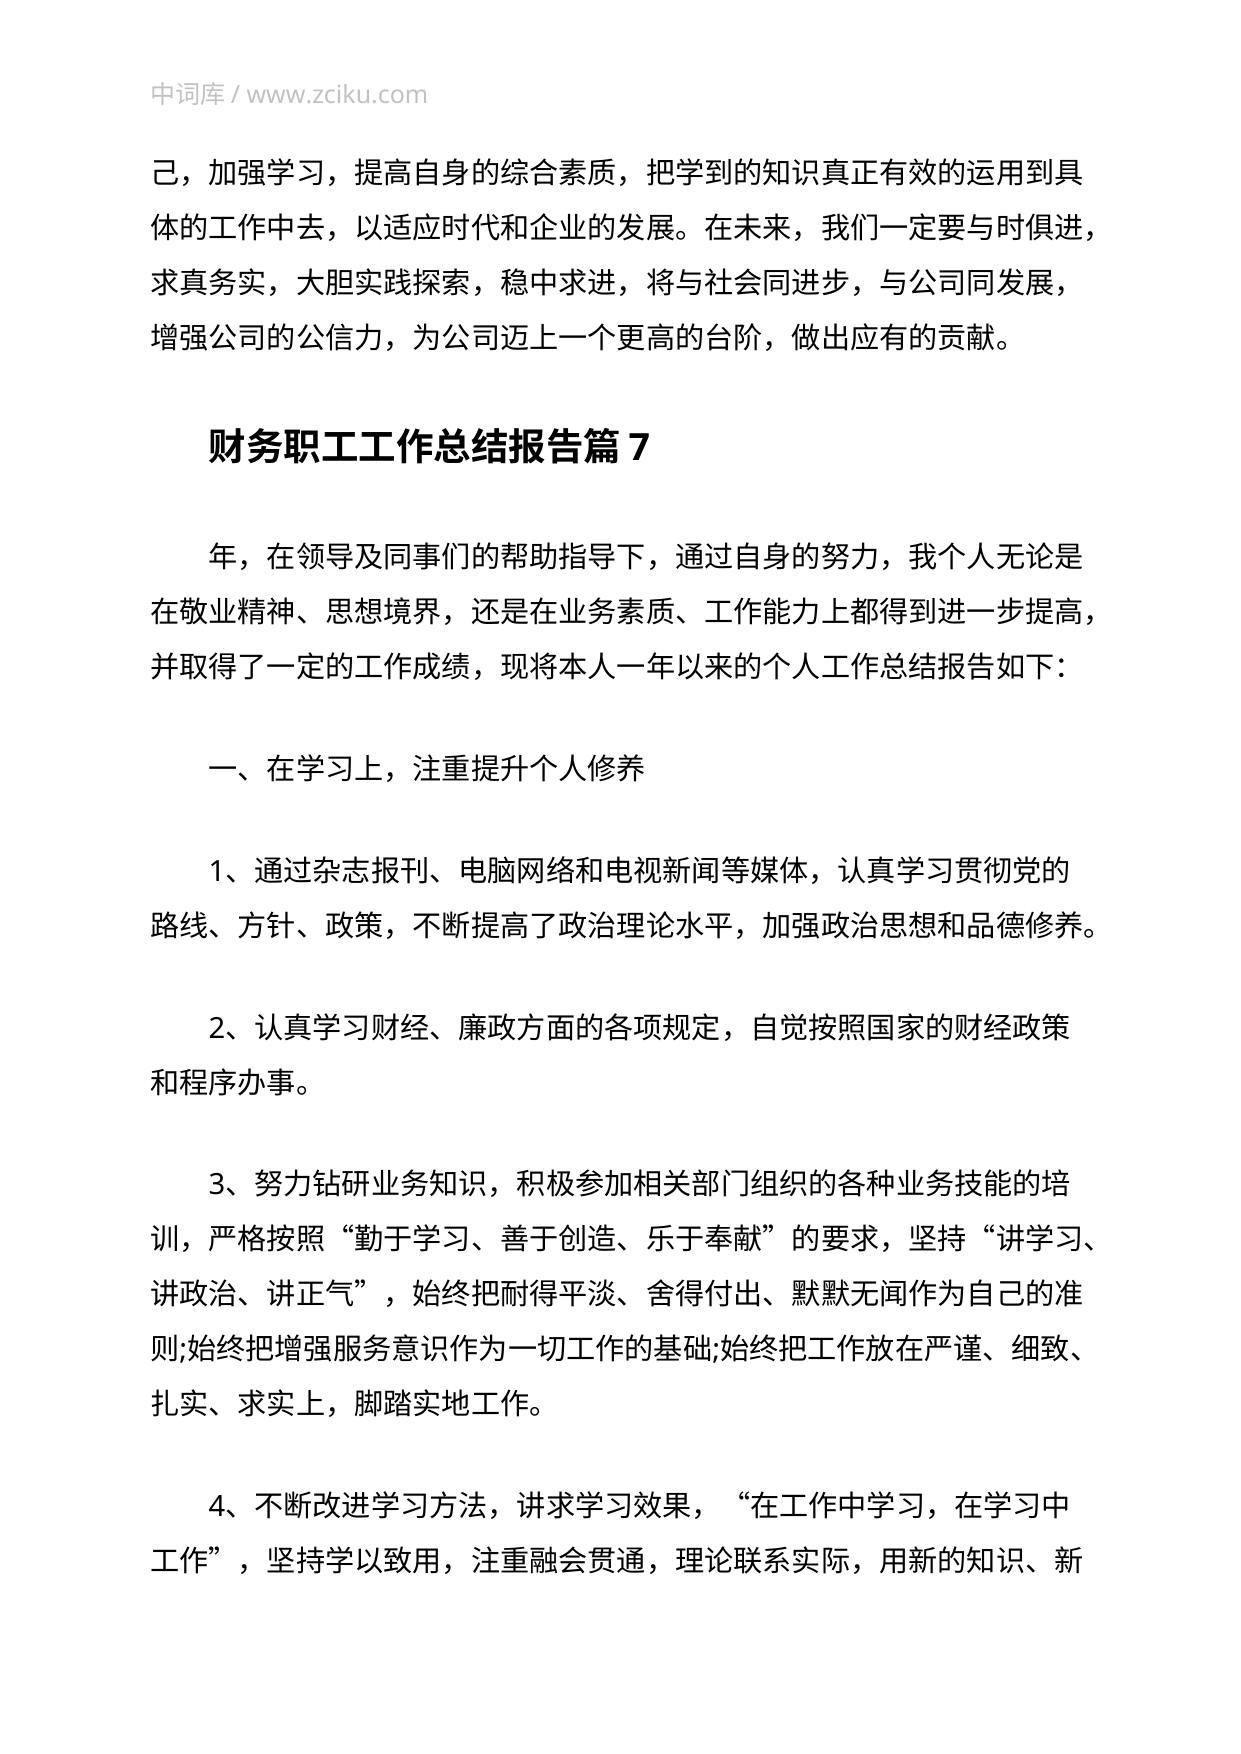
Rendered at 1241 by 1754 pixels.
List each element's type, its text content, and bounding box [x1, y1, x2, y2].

text 2、认真学习财经、廉政方面的各项规定，自觉按照国家的财经政策和程序办事。 [150, 1004, 1090, 1101]
text 年，在领导及同事们的帮助指导下，通过自身的努力，我个人无论是在敬业精神、思想境界，还是在业务素质、工作能力上都得到进一步提高，并取得了一定的工作成绩，现将本人一年以来的个人工作总结报告如下： [150, 534, 1090, 686]
text 一、在学习上，注重提升个人修养 [150, 746, 1090, 788]
text 3、努力钻研业务知识，积极参加相关部门组织的各种业务技能的培训，严格按照“勤于学习、善于创造、乐于奉献”的要求，坚持“讲学习、讲政治、讲正气”，始终把耐得平淡、舍得付出、默默无闻作为自己的准则;始终把增强服务意识作为一切工作的基础;始终把工作放在严谨、细致、扎实、求实上，脚踏实地工作。 [150, 1161, 1090, 1423]
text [150, 1482, 1090, 1580]
text 1、通过杂志报刊、电脑网络和电视新闻等媒体，认真学习贯彻党的路线、方针、政策，不断提高了政治理论水平，加强政治思想和品德修养。 [150, 847, 1090, 945]
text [150, 150, 1090, 357]
text 财务职工工作总结报告篇7 [150, 416, 1090, 471]
